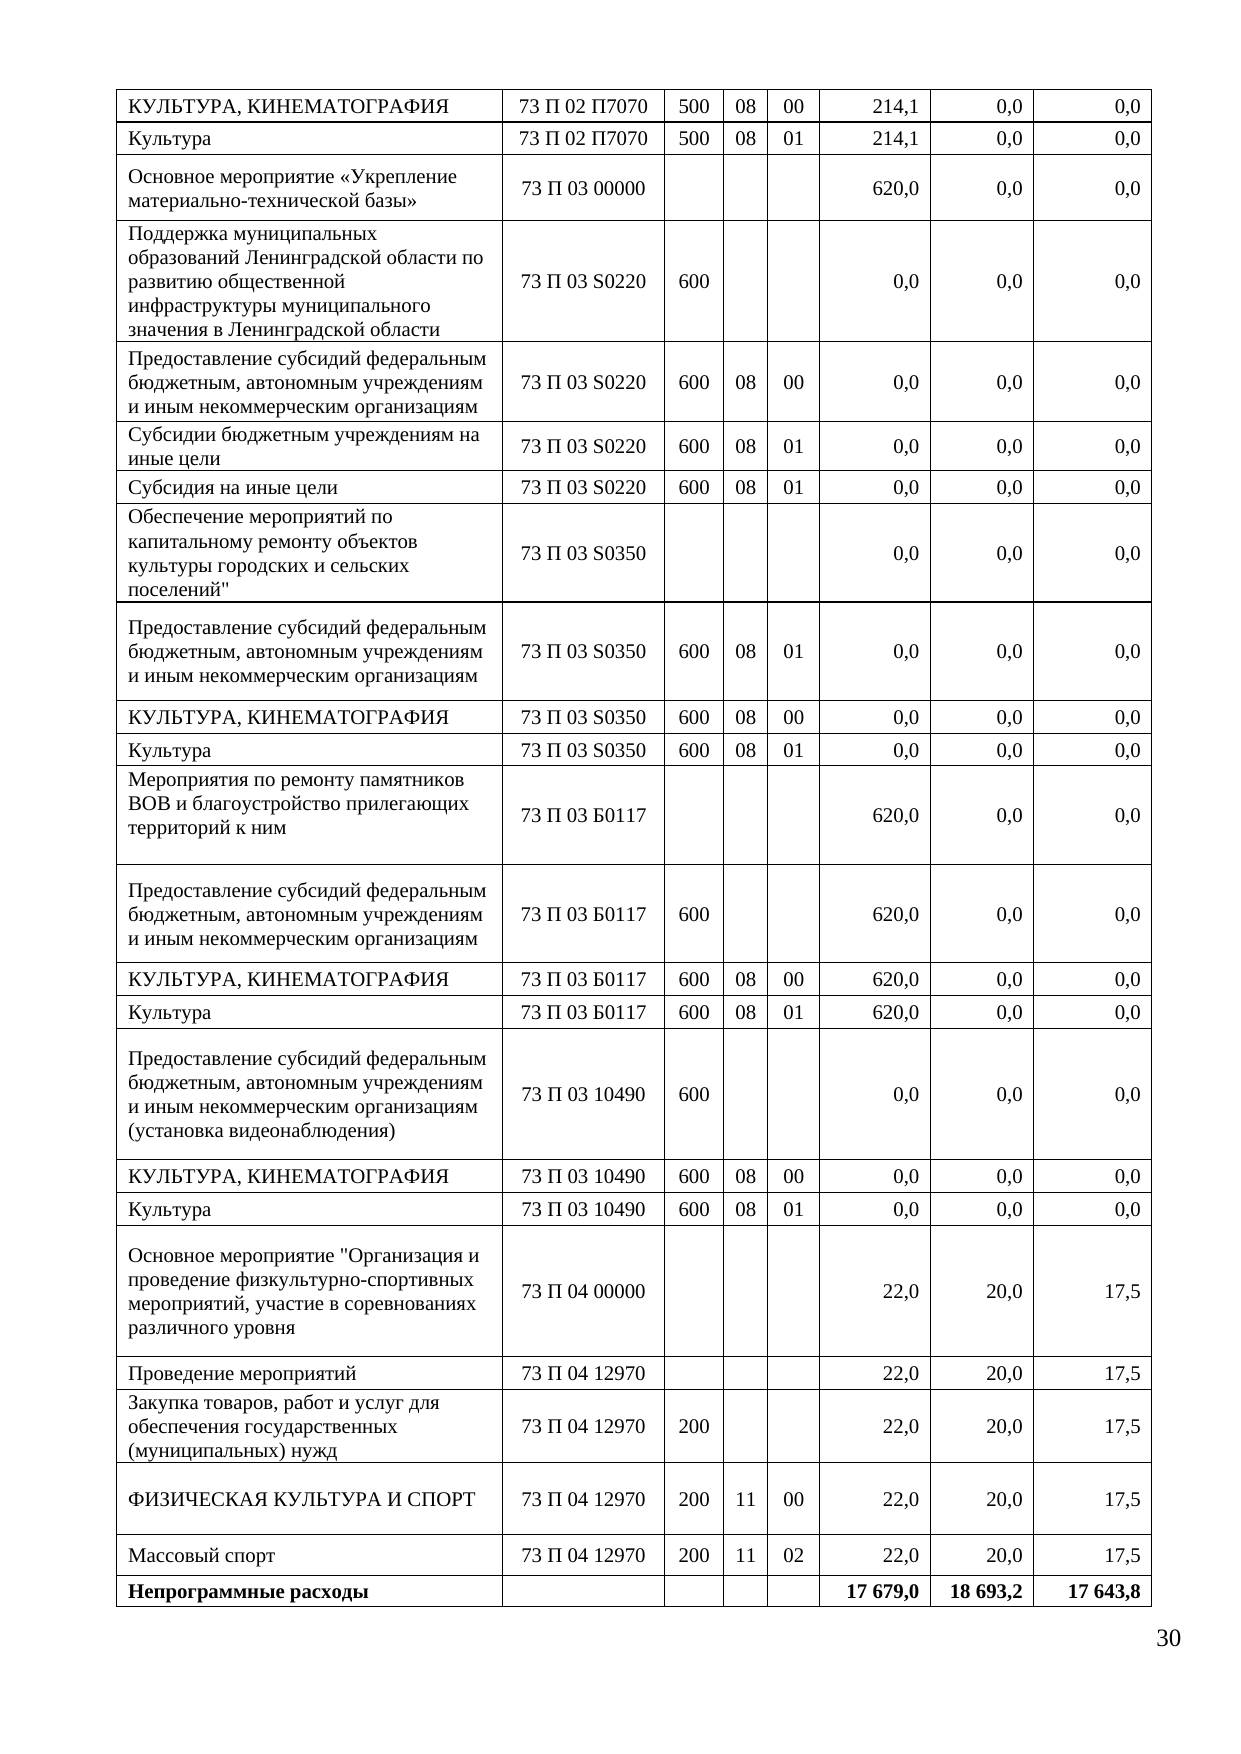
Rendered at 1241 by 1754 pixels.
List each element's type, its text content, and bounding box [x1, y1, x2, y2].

table_cell 00 [768, 342, 819, 421]
table_cell 01 [768, 603, 819, 700]
table_cell 08 [724, 603, 767, 700]
table_cell [724, 865, 767, 962]
table_cell 11 [724, 1463, 767, 1534]
table_cell 17,5 [1034, 1390, 1151, 1462]
table_cell Культура [117, 996, 502, 1028]
table_cell 73 П 03 S0350 [503, 504, 664, 601]
table_cell 0,0 [1034, 996, 1151, 1028]
table_cell [768, 155, 819, 220]
table_cell 0,0 [931, 504, 1033, 601]
table_cell 73 П 03 S0220 [503, 422, 664, 470]
table_cell 0,0 [1034, 1193, 1151, 1225]
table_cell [117, 1390, 502, 1462]
table_cell 73 П 03 Б0117 [503, 766, 664, 864]
table_cell 08 [724, 1160, 767, 1192]
table_cell 620,0 [820, 963, 930, 995]
table_cell 73 П 03 Б0117 [503, 865, 664, 962]
table_cell 0,0 [1034, 155, 1151, 220]
table_cell [768, 221, 819, 341]
table_cell 02 [768, 1535, 819, 1575]
table_cell Субсидии бюджетным учреждениям на иные цели [117, 422, 502, 470]
table_cell Предоставление субсидий федеральным бюджетным, автономным учреждениям и иным некоммерческим организациям (установка видеонаблюдения) [117, 1029, 502, 1159]
table_cell Основное мероприятие "Организация и проведение физкультурно-спортивных мероприятий, участие в соревнованиях различного уровня [117, 1226, 502, 1356]
table_cell 0,0 [931, 734, 1033, 765]
table_cell 620,0 [820, 766, 930, 864]
table_cell 0,0 [820, 1029, 930, 1159]
table_cell 22,0 [820, 1463, 930, 1534]
table_cell 0,0 [1034, 342, 1151, 421]
table_cell 17,5 [1034, 1357, 1151, 1389]
table_cell 0,0 [931, 342, 1033, 421]
table_cell Предоставление субсидий федеральным бюджетным, автономным учреждениям и иным некоммерческим организациям [117, 342, 502, 421]
table_cell [665, 1226, 723, 1356]
table_cell 22,0 [820, 1226, 930, 1356]
table_cell 18 693,2 [931, 1576, 1033, 1606]
table_cell 08 [724, 1193, 767, 1225]
table_cell 73 П 03 S0220 [503, 471, 664, 503]
table_cell 08 [724, 963, 767, 995]
table_cell 0,0 [1034, 734, 1151, 765]
table_cell [724, 1226, 767, 1356]
table_cell 0,0 [931, 123, 1033, 154]
table_cell 0,0 [820, 1160, 930, 1192]
table_cell Основное мероприятие «Укрепление материально-технической базы» [117, 155, 502, 220]
table_cell КУЛЬТУРА, КИНЕМАТОГРАФИЯ [117, 701, 502, 733]
table_cell 73 П 04 12970 [503, 1390, 664, 1462]
table_cell 08 [724, 422, 767, 470]
table_cell 0,0 [820, 422, 930, 470]
table_cell 08 [724, 734, 767, 765]
table_cell 73 П 04 12970 [503, 1463, 664, 1534]
table_cell 500 [665, 90, 723, 121]
table_cell 214,1 [820, 90, 930, 121]
table_cell Предоставление субсидий федеральным бюджетным, автономным учреждениям и иным некоммерческим организациям [117, 865, 502, 962]
table_cell 01 [768, 996, 819, 1028]
table_cell 0,0 [931, 221, 1033, 341]
table_cell 0,0 [820, 342, 930, 421]
table_cell 600 [665, 963, 723, 995]
table_cell 0,0 [1034, 123, 1151, 154]
table_cell 0,0 [820, 734, 930, 765]
table_cell 17,5 [1034, 1226, 1151, 1356]
table_cell 73 П 03 00000 [503, 155, 664, 220]
table_cell [503, 1576, 664, 1606]
table_cell 20,0 [931, 1226, 1033, 1356]
table_cell 600 [665, 734, 723, 765]
table_cell ФИЗИЧЕСКАЯ КУЛЬТУРА И СПОРТ [117, 1463, 502, 1534]
table_cell [768, 1576, 819, 1606]
table_cell [768, 1357, 819, 1389]
table_cell Массовый спорт [117, 1535, 502, 1575]
table_cell [768, 766, 819, 864]
table_cell 0,0 [1034, 1029, 1151, 1159]
table_cell 0,0 [1034, 221, 1151, 341]
table_cell 200 [665, 1535, 723, 1575]
table_cell 01 [768, 422, 819, 470]
table_cell 01 [768, 1193, 819, 1225]
table_cell 11 [724, 1535, 767, 1575]
table_cell 17,5 [1034, 1463, 1151, 1534]
table_cell [665, 1357, 723, 1389]
table_cell 0,0 [931, 90, 1033, 121]
table_cell [724, 504, 767, 601]
table_cell 600 [665, 471, 723, 503]
table_cell 20,0 [931, 1390, 1033, 1462]
table_cell 73 П 03 S0350 [503, 603, 664, 700]
table_cell 0,0 [1034, 963, 1151, 995]
table_cell 0,0 [1034, 90, 1151, 121]
table_cell [724, 221, 767, 341]
table_cell 600 [665, 603, 723, 700]
table_cell 01 [768, 123, 819, 154]
table_cell 00 [768, 1160, 819, 1192]
table_cell 73 П 04 12970 [503, 1357, 664, 1389]
table_cell 600 [665, 1160, 723, 1192]
table_cell 73 П 03 S0220 [503, 342, 664, 421]
table_cell [768, 1390, 819, 1462]
table_cell 600 [665, 996, 723, 1028]
table_cell 620,0 [820, 865, 930, 962]
table_cell 600 [665, 865, 723, 962]
table_cell 620,0 [820, 996, 930, 1028]
table_cell [768, 1226, 819, 1356]
table_cell КУЛЬТУРА, КИНЕМАТОГРАФИЯ [117, 963, 502, 995]
table_cell [665, 504, 723, 601]
table_cell 73 П 03 S0220 [503, 221, 664, 341]
table_cell [665, 766, 723, 864]
table_cell Субсидия на иные цели [117, 471, 502, 503]
table_cell 17 679,0 [820, 1576, 930, 1606]
table_cell [768, 504, 819, 601]
table_cell [768, 865, 819, 962]
table_cell 73 П 03 S0350 [503, 734, 664, 765]
table_cell 73 П 04 00000 [503, 1226, 664, 1356]
table_cell 0,0 [1034, 504, 1151, 601]
table_cell 0,0 [820, 221, 930, 341]
table_cell Поддержка муниципальных образований Ленинградской области по развитию общественной инфраструктуры муниципального значения в Ленинградской области [117, 221, 502, 341]
table_cell 17,5 [1034, 1535, 1151, 1575]
table_cell 01 [768, 471, 819, 503]
table_cell Культура [117, 1193, 502, 1225]
table_cell 73 П 03 10490 [503, 1160, 664, 1192]
table_cell 73 П 02 П7070 [503, 123, 664, 154]
table_cell 20,0 [931, 1357, 1033, 1389]
table_cell 0,0 [931, 155, 1033, 220]
table_cell 0,0 [820, 504, 930, 601]
table_cell 600 [665, 701, 723, 733]
table_cell 200 [665, 1463, 723, 1534]
table_cell 0,0 [820, 471, 930, 503]
table_cell 0,0 [1034, 766, 1151, 864]
table_cell Культура [117, 734, 502, 765]
table_cell 73 П 03 10490 [503, 1193, 664, 1225]
table_cell 08 [724, 90, 767, 121]
table_cell 0,0 [820, 603, 930, 700]
table_cell КУЛЬТУРА, КИНЕМАТОГРАФИЯ [117, 1160, 502, 1192]
table_cell 600 [665, 1029, 723, 1159]
table_cell 500 [665, 123, 723, 154]
table_cell 08 [724, 471, 767, 503]
table_cell 0,0 [931, 1029, 1033, 1159]
table_cell 73 П 02 П7070 [503, 90, 664, 121]
table_cell 00 [768, 90, 819, 121]
table_cell 0,0 [931, 1160, 1033, 1192]
table_cell 0,0 [931, 865, 1033, 962]
table_cell [724, 1576, 767, 1606]
table_cell 73 П 03 Б0117 [503, 963, 664, 995]
table_cell 01 [768, 734, 819, 765]
table_cell 00 [768, 963, 819, 995]
table_cell 22,0 [820, 1535, 930, 1575]
table_cell Непрограммные расходы [117, 1576, 502, 1606]
table_cell 73 П 03 Б0117 [503, 996, 664, 1028]
table_cell 0,0 [931, 996, 1033, 1028]
table_cell 20,0 [931, 1535, 1033, 1575]
table_cell [724, 1357, 767, 1389]
table_cell 0,0 [1034, 603, 1151, 700]
table_cell 600 [665, 221, 723, 341]
table_cell [724, 1029, 767, 1159]
table_cell 22,0 [820, 1357, 930, 1389]
table_cell 08 [724, 123, 767, 154]
table_cell [768, 1029, 819, 1159]
table_cell 00 [768, 1463, 819, 1534]
table_cell [665, 1576, 723, 1606]
table_cell Обеспечение мероприятий по капитальному ремонту объектов культуры городских и сельских поселений" [117, 504, 502, 601]
table_cell 08 [724, 342, 767, 421]
table_cell 73 П 03 S0350 [503, 701, 664, 733]
table_cell 0,0 [931, 603, 1033, 700]
table_cell [724, 1390, 767, 1462]
table_cell Мероприятия по ремонту памятников ВОВ и благоустройство прилегающих территорий к ним [117, 766, 502, 864]
table_cell 17 643,8 [1034, 1576, 1151, 1606]
table_cell 620,0 [820, 155, 930, 220]
table_cell 20,0 [931, 1463, 1033, 1534]
table_cell КУЛЬТУРА, КИНЕМАТОГРАФИЯ [117, 90, 502, 121]
table_cell 0,0 [1034, 422, 1151, 470]
table_cell 08 [724, 701, 767, 733]
table_cell Культура [117, 123, 502, 154]
table_cell 73 П 03 10490 [503, 1029, 664, 1159]
table_cell 0,0 [820, 1193, 930, 1225]
table_cell Проведение мероприятий [117, 1357, 502, 1389]
table_cell 0,0 [931, 766, 1033, 864]
table_cell 08 [724, 996, 767, 1028]
table_cell 0,0 [1034, 471, 1151, 503]
table_cell [665, 155, 723, 220]
table_cell 73 П 04 12970 [503, 1535, 664, 1575]
table_cell 214,1 [820, 123, 930, 154]
table_cell 200 [665, 1390, 723, 1462]
table_cell 0,0 [931, 471, 1033, 503]
table_cell 0,0 [931, 422, 1033, 470]
table_cell 00 [768, 701, 819, 733]
table_cell Предоставление субсидий федеральным бюджетным, автономным учреждениям и иным некоммерческим организациям [117, 603, 502, 700]
table_cell [724, 155, 767, 220]
table_cell 600 [665, 1193, 723, 1225]
table_cell 0,0 [1034, 701, 1151, 733]
table_cell 600 [665, 422, 723, 470]
table_cell 0,0 [931, 701, 1033, 733]
table_cell [724, 766, 767, 864]
table_cell 0,0 [1034, 1160, 1151, 1192]
table_cell 0,0 [1034, 865, 1151, 962]
table_cell 0,0 [931, 963, 1033, 995]
table_cell 600 [665, 342, 723, 421]
table_cell 0,0 [820, 701, 930, 733]
table_cell 22,0 [820, 1390, 930, 1462]
table_cell 0,0 [931, 1193, 1033, 1225]
